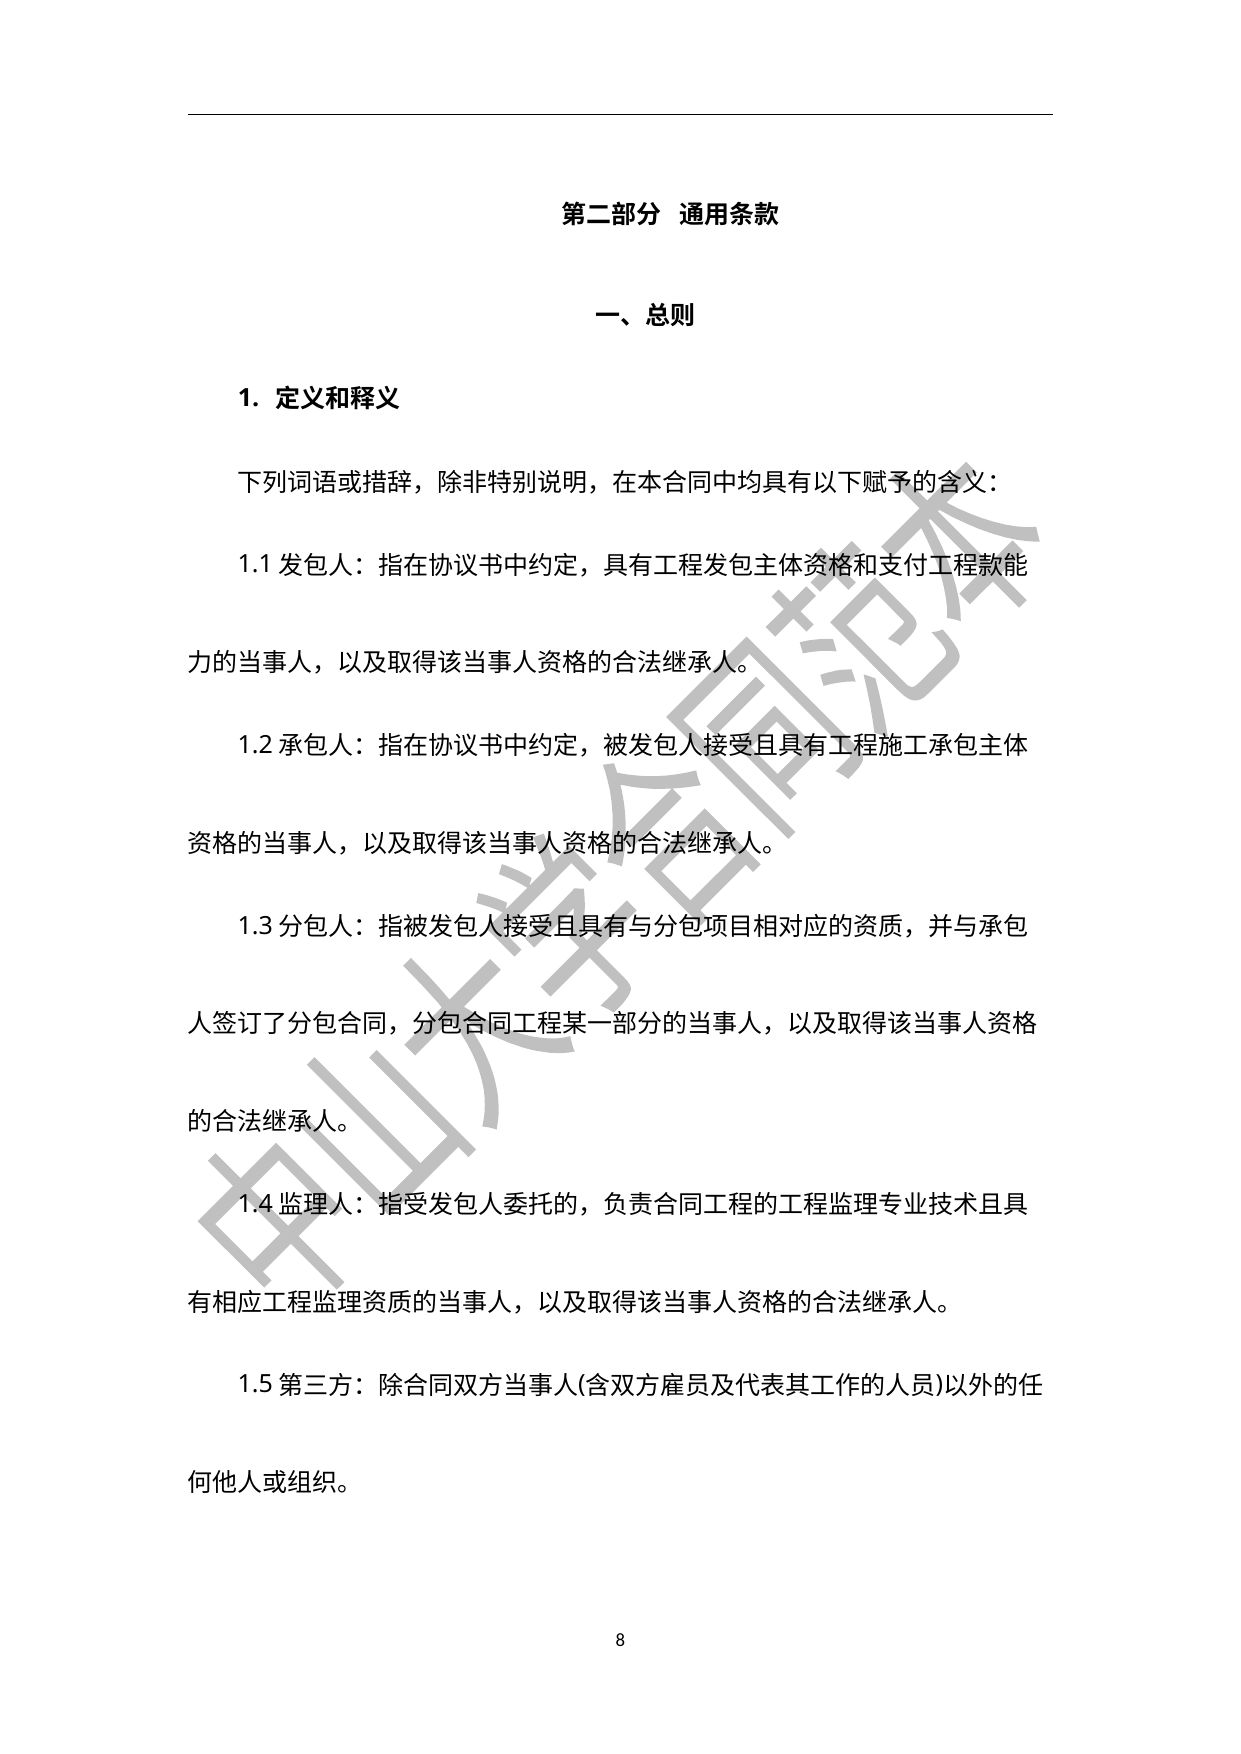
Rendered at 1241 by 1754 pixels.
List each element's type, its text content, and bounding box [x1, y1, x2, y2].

text 1.5第三方：除合同双方当事人(含双方雇员及代表其工作的人员)以外的任何他人或组织。 [187, 1351, 1053, 1513]
list 定义和释义 [187, 364, 1053, 429]
text 1.1发包人：指在协议书中约定，具有工程发包主体资格和支付工程款能力的当事人，以及取得该当事人资格的合法继承人。 [187, 531, 1053, 693]
text 1.2承包人：指在协议书中约定，被发包人接受且具有工程施工承包主体资格的当事人，以及取得该当事人资格的合法继承人。 [187, 711, 1053, 874]
text 1.3分包人：指被发包人接受且具有与分包项目相对应的资质，并与承包人签订了分包合同，分包合同工程某一部分的当事人，以及取得该当事人资格的合法继承人。 [187, 892, 1053, 1152]
text 下列词语或措辞，除非特别说明，在本合同中均具有以下赋予的含义： [187, 448, 1053, 513]
list 通用条款 [238, 194, 1053, 231]
text 1.4监理人：指受发包人委托的，负责合同工程的工程监理专业技术且具有相应工程监理资质的当事人，以及取得该当事人资格的合法继承人。 [187, 1170, 1053, 1333]
text 一、总则 [187, 281, 1053, 346]
